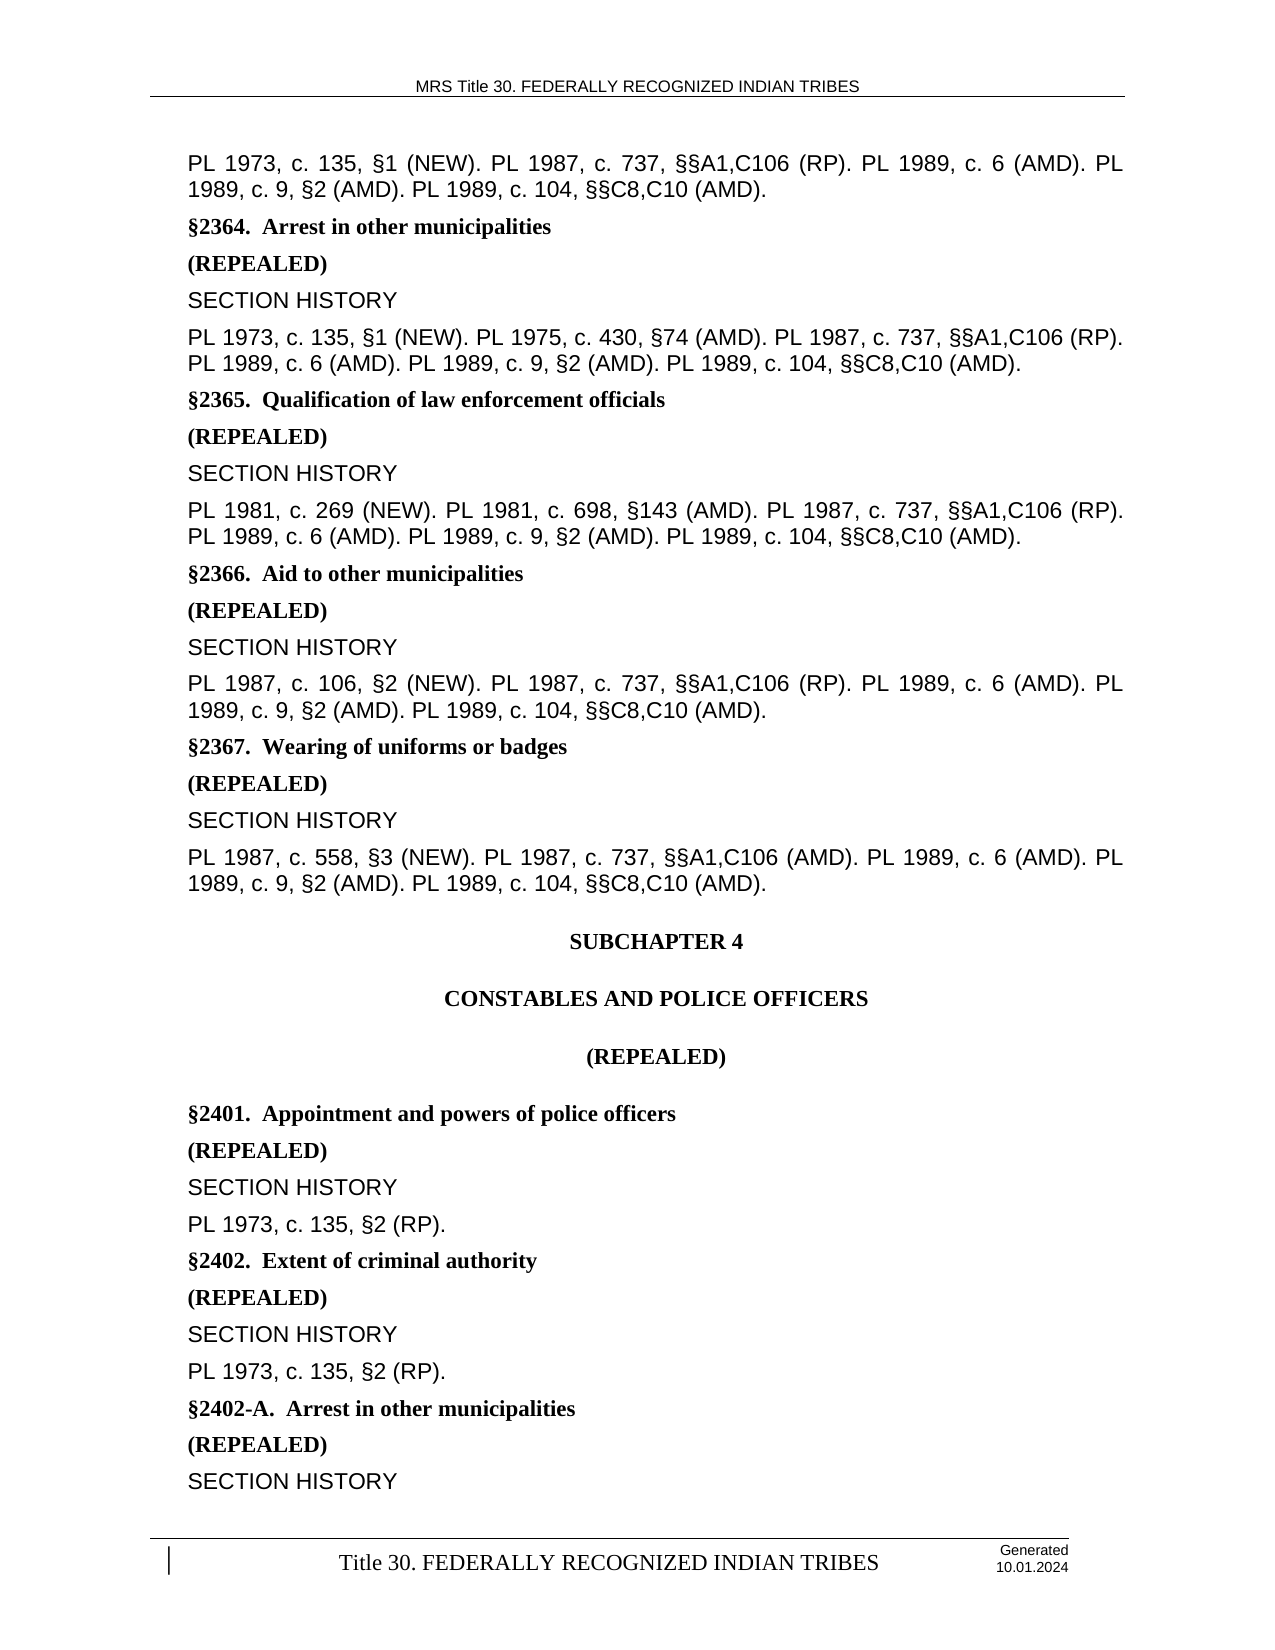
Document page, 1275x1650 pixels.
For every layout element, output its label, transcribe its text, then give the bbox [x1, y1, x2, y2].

text SECTION HISTORY [187, 287, 1125, 313]
text (REPEALED) [187, 770, 1125, 797]
text PL 1973, c. 135, §1 (NEW). PL 1975, c. 430, §74 (AMD). PL 1987, c. 737, §§A1,C106 (RP). PL 1989, c. 6 (AMD). PL 1989, c. 9, §2 (AMD). PL 1989, c. 104, §§C8,C10 (AMD). [187, 323, 1125, 376]
text §2367. Wearing of uniforms or badges [187, 733, 1125, 760]
text (REPEALED) [187, 1137, 1125, 1164]
text PL 1987, c. 106, §2 (NEW). PL 1987, c. 737, §§A1,C106 (RP). PL 1989, c. 6 (AMD). PL 1989, c. 9, §2 (AMD). PL 1989, c. 104, §§C8,C10 (AMD). [187, 670, 1125, 723]
text PL 1973, c. 135, §1 (NEW). PL 1987, c. 737, §§A1,C106 (RP). PL 1989, c. 6 (AMD). PL 1989, c. 9, §2 (AMD). PL 1989, c. 104, §§C8,C10 (AMD). [187, 150, 1125, 203]
text (REPEALED) [187, 597, 1125, 623]
text PL 1973, c. 135, §2 (RP). [187, 1358, 1125, 1384]
text SUBCHAPTER 4 [187, 928, 1125, 954]
text §2365. Qualification of law enforcement officials [187, 387, 1125, 413]
text §2402-A. Arrest in other municipalities [187, 1395, 1125, 1421]
text §2401. Appointment and powers of police officers [187, 1101, 1125, 1127]
text SECTION HISTORY [187, 1174, 1125, 1200]
text PL 1981, c. 269 (NEW). PL 1981, c. 698, §143 (AMD). PL 1987, c. 737, §§A1,C106 (RP). PL 1989, c. 6 (AMD). PL 1989, c. 9, §2 (AMD). PL 1989, c. 104, §§C8,C10 (AMD). [187, 497, 1125, 549]
text SECTION HISTORY [187, 633, 1125, 660]
text (REPEALED) [187, 1284, 1125, 1311]
text PL 1973, c. 135, §2 (RP). [187, 1211, 1125, 1237]
text PL 1987, c. 558, §3 (NEW). PL 1987, c. 737, §§A1,C106 (AMD). PL 1989, c. 6 (AMD). PL 1989, c. 9, §2 (AMD). PL 1989, c. 104, §§C8,C10 (AMD). [187, 844, 1125, 896]
text §2366. Aid to other municipalities [187, 560, 1125, 586]
text SECTION HISTORY [187, 1321, 1125, 1347]
text CONSTABLES AND POLICE OFFICERS [187, 985, 1125, 1012]
text SECTION HISTORY [187, 1468, 1125, 1494]
text (REPEALED) [187, 423, 1125, 450]
text (REPEALED) [187, 1431, 1125, 1458]
text §2364. Arrest in other municipalities [187, 213, 1125, 239]
text §2402. Extent of criminal authority [187, 1248, 1125, 1274]
text SECTION HISTORY [187, 460, 1125, 486]
text (REPEALED) [187, 250, 1125, 276]
text SECTION HISTORY [187, 807, 1125, 833]
text (REPEALED) [187, 1043, 1125, 1069]
